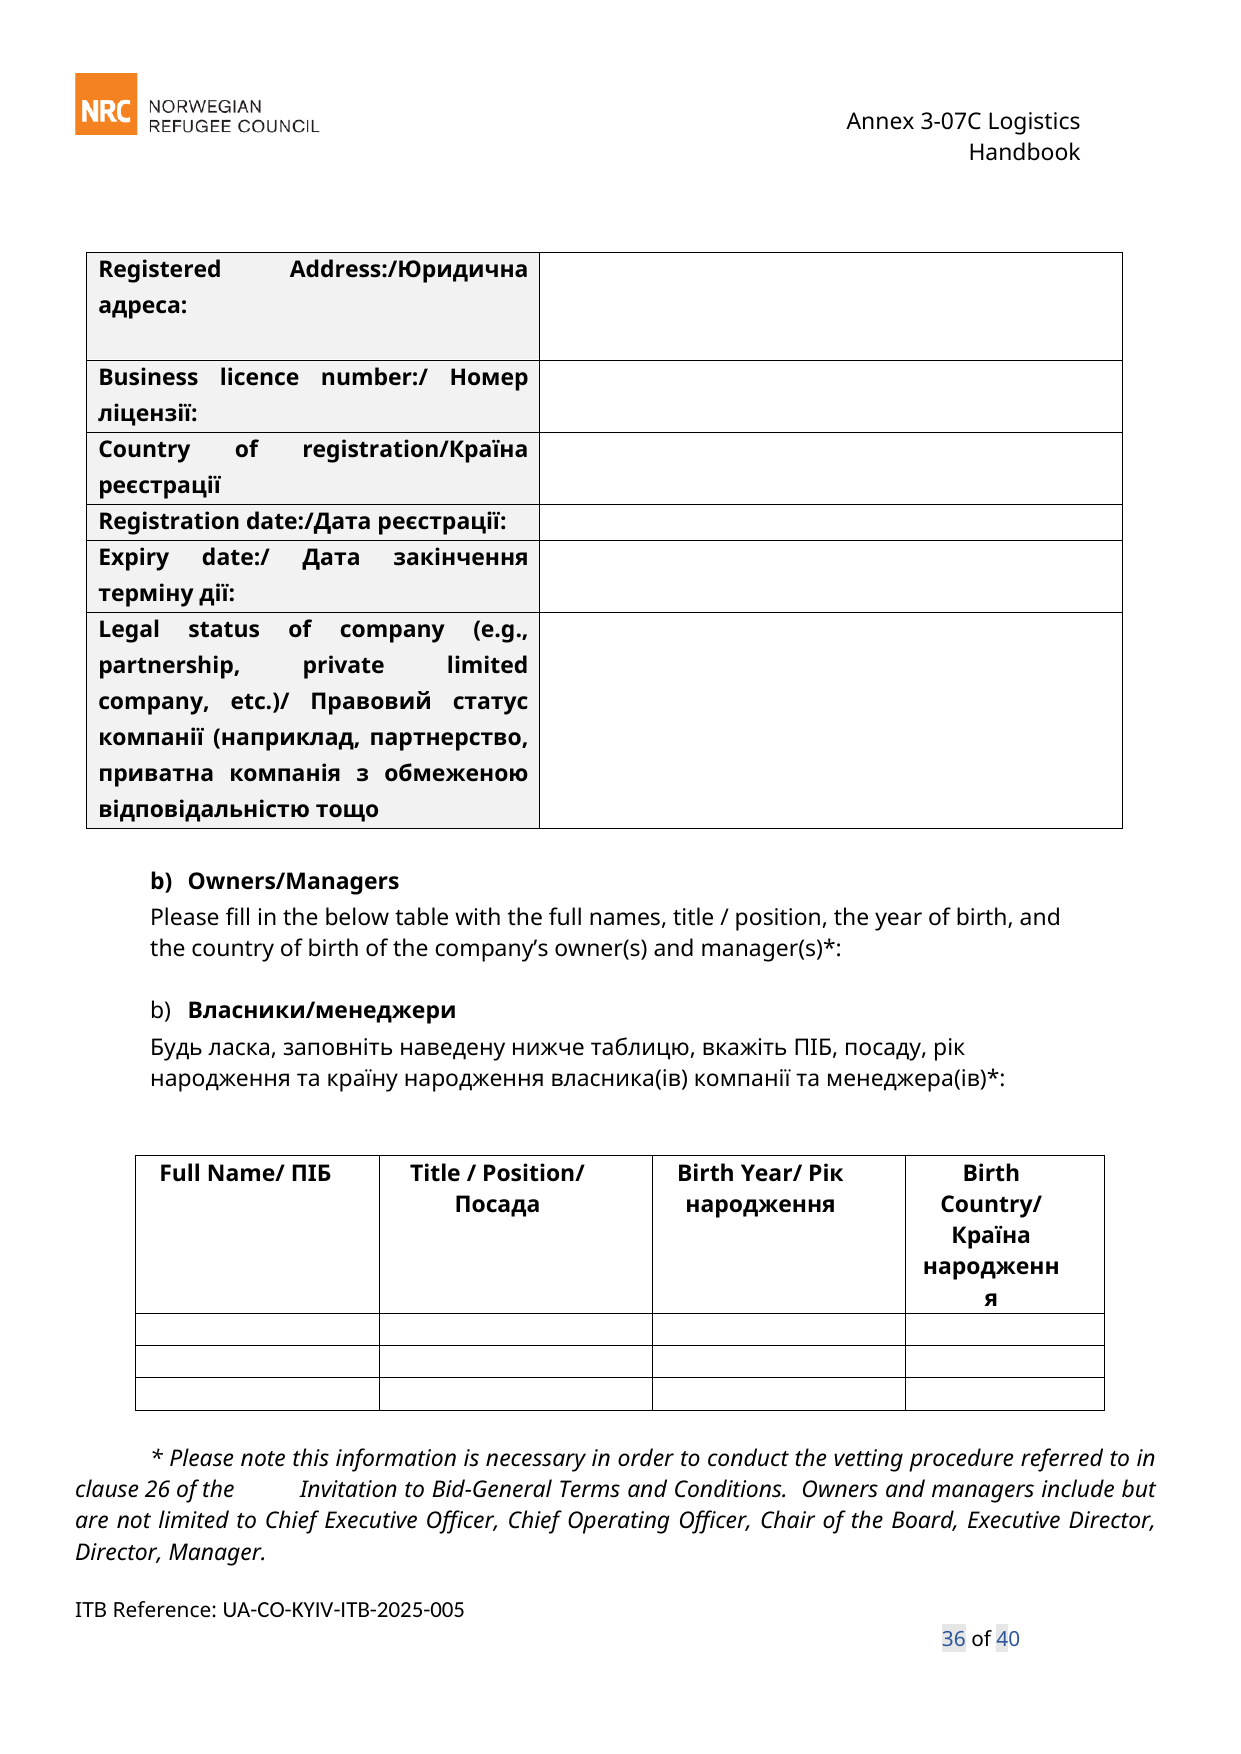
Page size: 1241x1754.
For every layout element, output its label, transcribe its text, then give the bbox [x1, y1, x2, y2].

text * Please note this information is necessary in order to conduct the vetting procedure referred to in clause 26 of the Invitation to Bid-General Terms and Conditions. Owners and managers include but are not limited to Chief Executive Officer, Chief Operating Officer, Chair of the Board, Executive Director, Director, Manager. [75, 1442, 1160, 1567]
table_header Birth Country/ Країна народження [906, 1156, 1104, 1313]
text Please fill in the below table with the full names, title / position, the year of birth, and the country of birth of the company’s owner(s) and manager(s)*: [150, 901, 1062, 963]
table_cell Registered Address:/Юридична адреса: [87, 253, 539, 359]
table_cell [540, 433, 1122, 504]
table_cell Business licence number:/ Номер ліцензії: [87, 361, 539, 432]
table_cell [540, 541, 1122, 612]
table_cell [136, 1378, 379, 1409]
table_cell [136, 1346, 379, 1377]
table_cell [136, 1314, 379, 1345]
table_cell [653, 1346, 905, 1377]
table_cell Registration date:/Дата реєстрації: [87, 505, 539, 540]
table_cell [906, 1378, 1104, 1409]
table_header Title / Position/ Посада [380, 1156, 652, 1313]
table_header Birth Year/ Рік народження [653, 1156, 905, 1313]
table_cell [906, 1346, 1104, 1377]
table_cell [540, 505, 1122, 540]
table_cell [540, 253, 1122, 359]
list Власники/менеджери [150, 994, 1165, 1026]
table_cell Country of registration/Країна реєстрації [87, 433, 539, 504]
table_cell [380, 1378, 652, 1409]
table_cell [653, 1378, 905, 1409]
list Owners/Managers [150, 865, 1165, 896]
text Будь ласка, заповніть наведену нижче таблицю, вкажіть ПІБ, посаду, рік народження та країну народження власника(ів) компанії та менеджера(ів)*: [150, 1030, 1062, 1093]
table_cell [380, 1346, 652, 1377]
table_cell Legal status of company (e.g., partnership, private limited company, etc.)/ Правовий статус компанії (наприклад, партнерство, приватна компанія з обмеженою відповідальністю тощо [87, 613, 539, 828]
table_cell [906, 1314, 1104, 1345]
table_cell [380, 1314, 652, 1345]
table_header Full Name/ ПІБ [136, 1156, 379, 1313]
table_cell [540, 361, 1122, 432]
table_cell [540, 613, 1122, 828]
picture [75, 73, 320, 135]
table_cell [653, 1314, 905, 1345]
table_cell Expiry date:/ Дата закінчення терміну дії: [87, 541, 539, 612]
